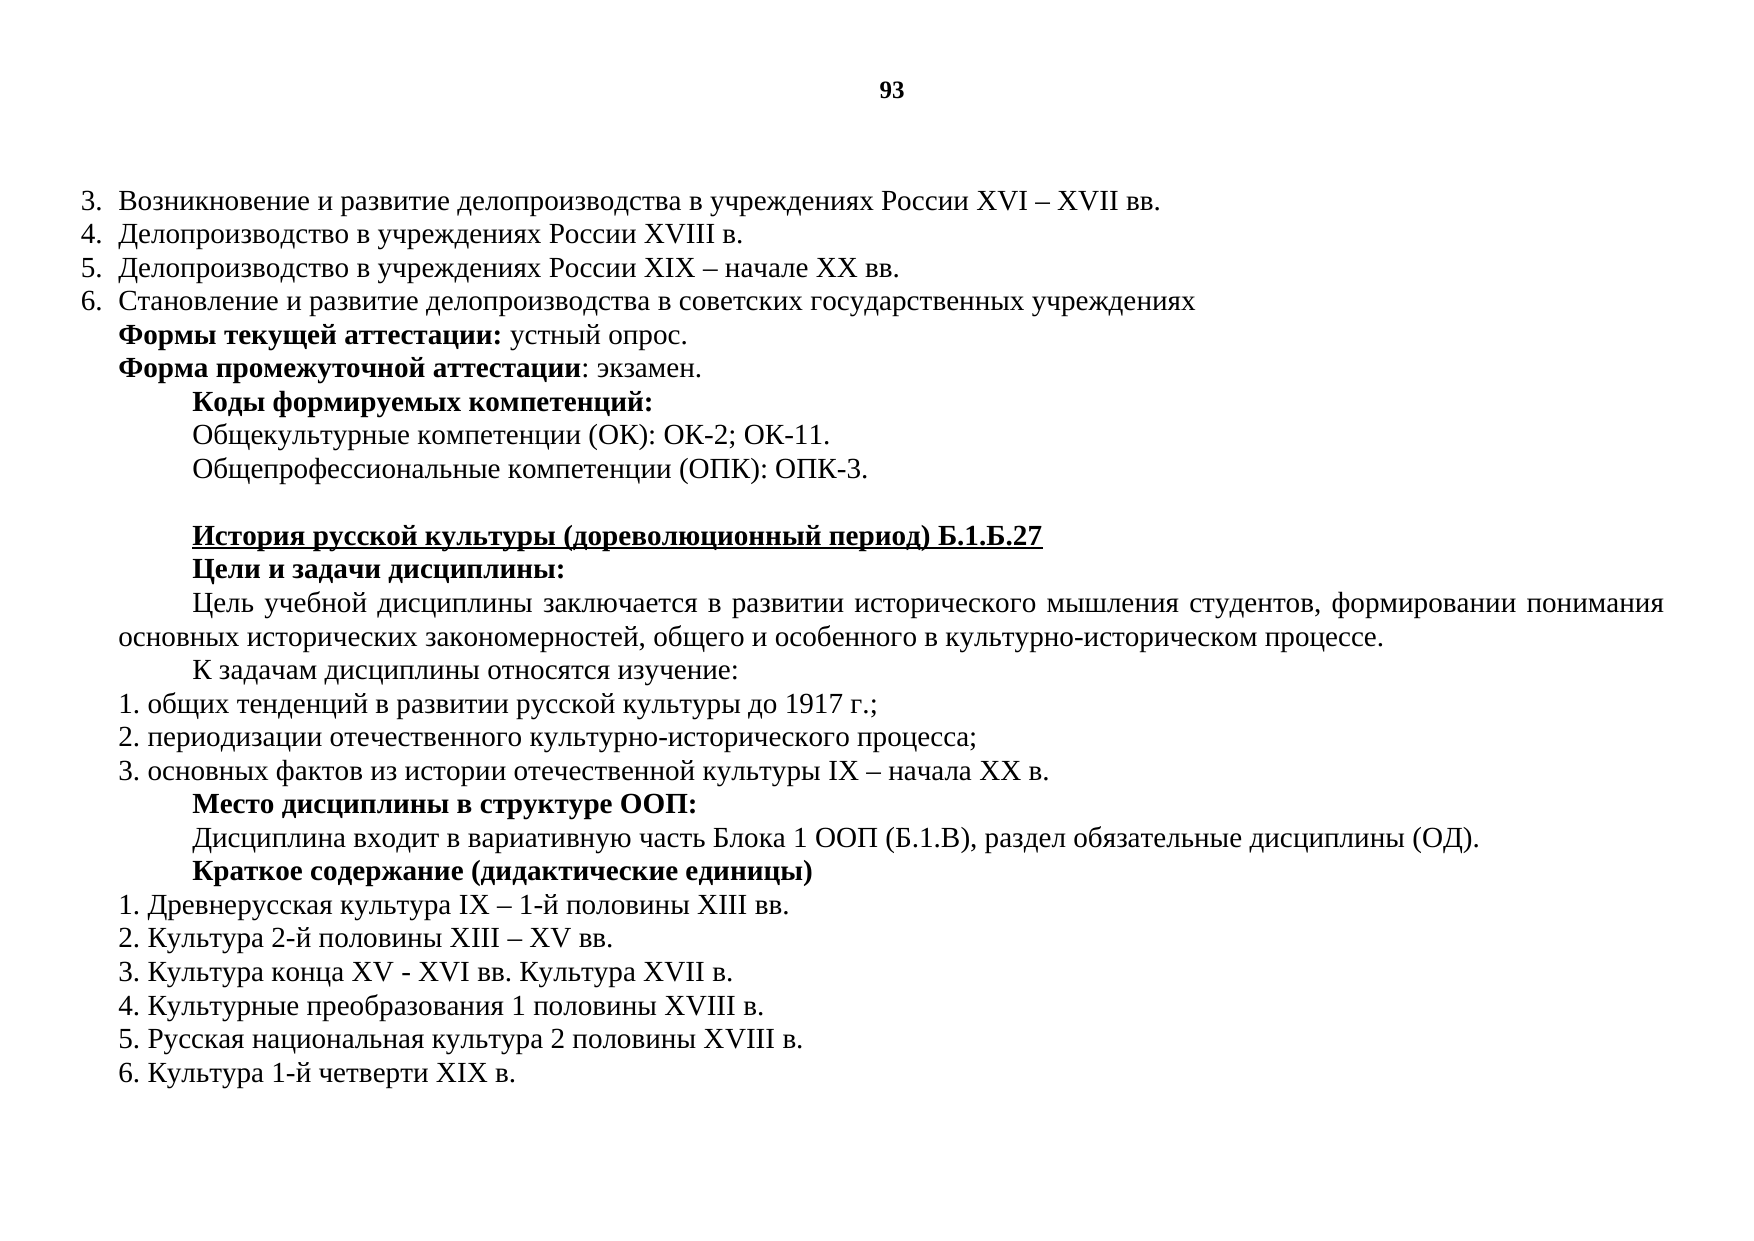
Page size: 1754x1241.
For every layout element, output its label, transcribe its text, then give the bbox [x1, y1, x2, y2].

list Делопроизводство в учреждениях России XIX – начале XX вв. [81, 250, 1665, 283]
text 4. Культурные преобразования 1 половины ХVIII в. [118, 988, 1665, 1021]
text 1. Древнерусская культура IХ – 1-й половины ХIII вв. [118, 887, 1665, 921]
list Становление и развитие делопроизводства в советских государственных учреждениях [81, 283, 1665, 317]
list Делопроизводство в учреждениях России XVIII в. [81, 216, 1665, 250]
text 5. Русская национальная культура 2 половины ХVIII в. [118, 1021, 1665, 1055]
text Общепрофессиональные компетенции (ОПК): ОПК-3. [118, 451, 1665, 484]
text Дисциплина входит в вариативную часть Блока 1 ООП (Б.1.В), раздел обязательные дисциплины (ОД). [118, 820, 1665, 853]
list Форма промежуточной аттестации: экзамен. [118, 350, 1665, 384]
text Цели и задачи дисциплины: [118, 552, 1665, 585]
text Место дисциплины в структуре ООП: [118, 786, 1665, 820]
text Общекультурные компетенции (ОК): ОК-2; ОК-11. [118, 417, 1665, 451]
text К задачам дисциплины относятся изучение: [118, 652, 1665, 686]
text Коды формируемых компетенций: [118, 384, 1665, 417]
text 3. основных фактов из истории отечественной культуры IХ – начала ХХ в. [118, 753, 1665, 786]
text История русской культуры (дореволюционный период) Б.1.Б.27 [118, 518, 1665, 552]
text Цель учебной дисциплины заключается в развитии исторического мышления студентов, формировании понимания основных исторических закономерностей, общего и особенного в культурно-историческом процессе. [118, 585, 1665, 652]
list Возникновение и развитие делопроизводства в учреждениях России XVI – ХVII вв. [81, 183, 1665, 216]
text 2. Культура 2-й половины ХIII – ХV вв. [118, 921, 1665, 954]
text 1. общих тенденций в развитии русской культуры до 1917 г.; [118, 686, 1665, 719]
text 2. периодизации отечественного культурно-исторического процесса; [118, 719, 1665, 753]
text 3. Культура конца ХV - ХVI вв. Культура ХVII в. [118, 954, 1665, 988]
list Формы текущей аттестации: устный опрос. [118, 317, 1665, 350]
text Краткое содержание (дидактические единицы) [118, 853, 1665, 887]
text 6. Культура 1-й четверти ХIХ в. [118, 1055, 1665, 1088]
